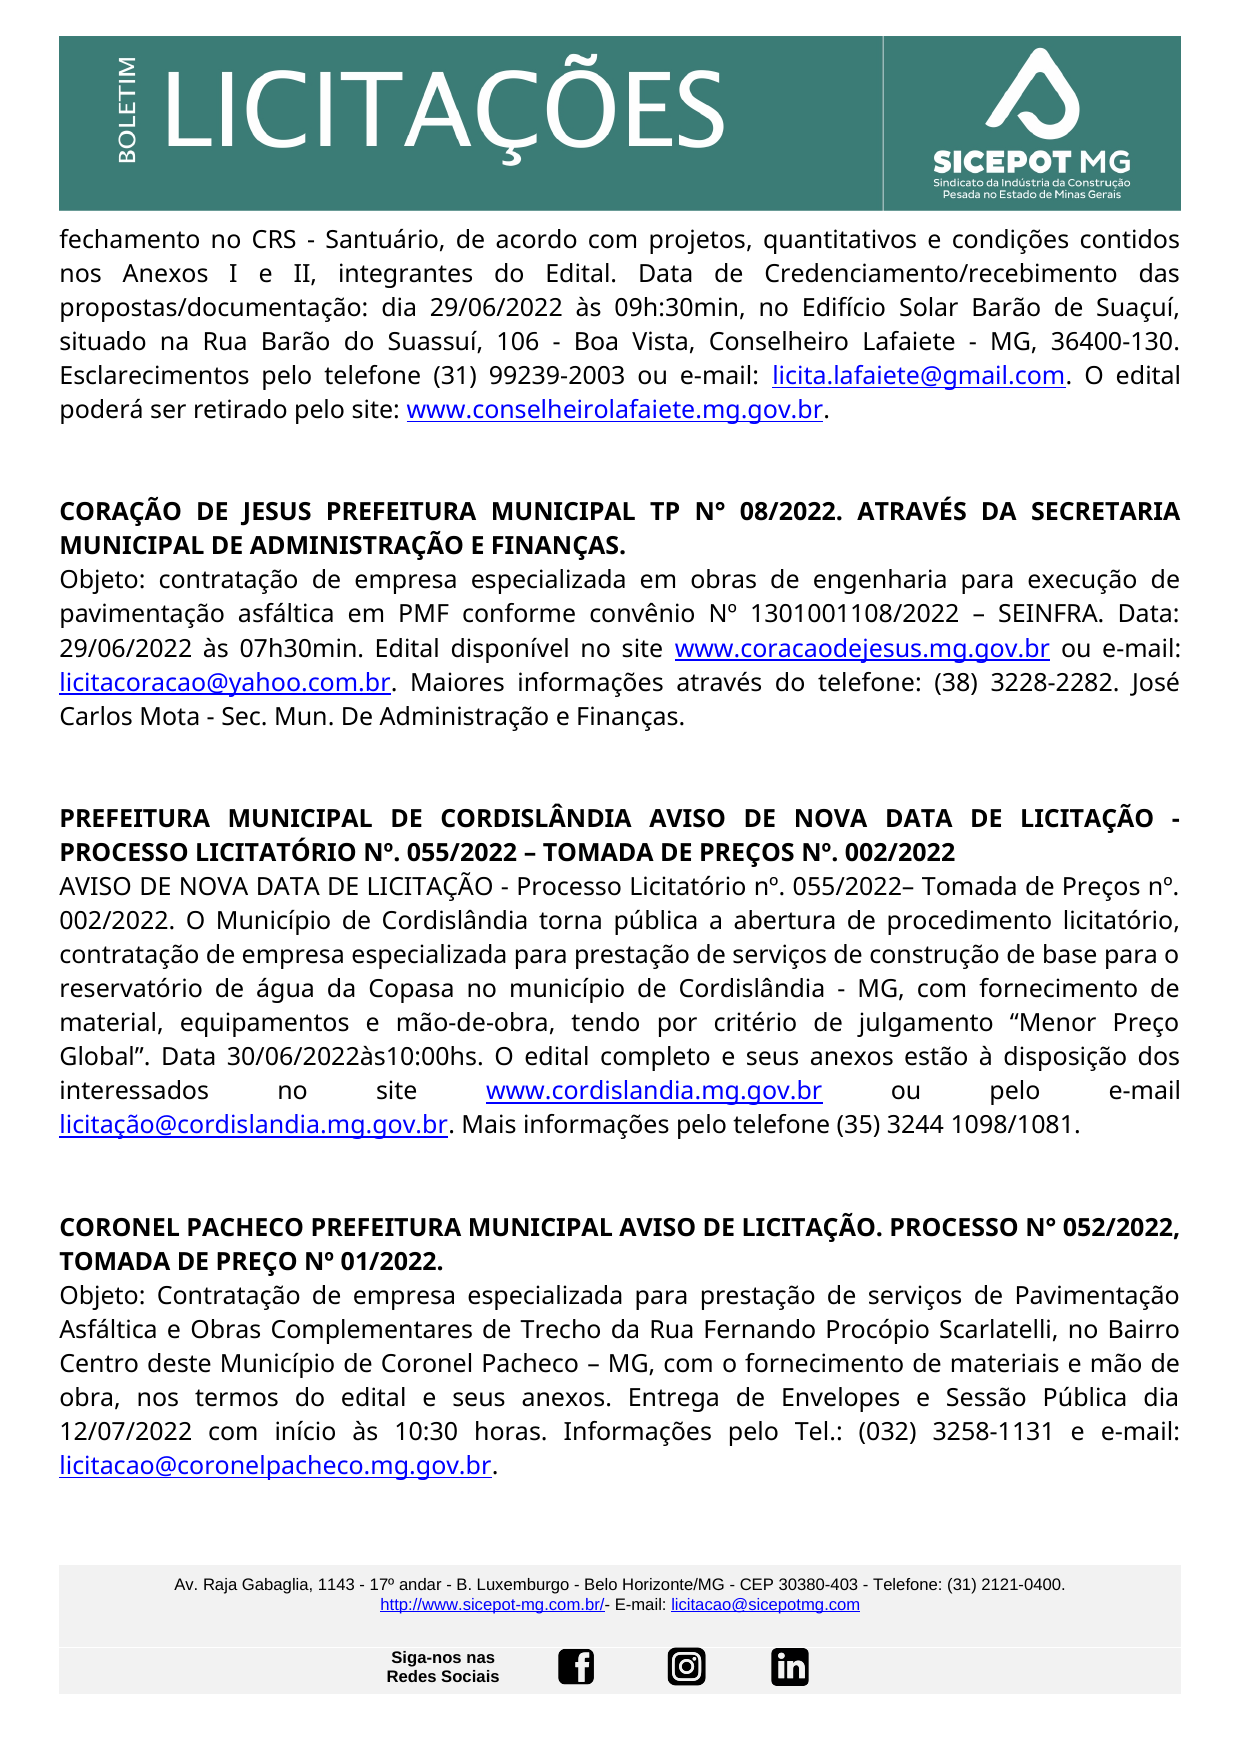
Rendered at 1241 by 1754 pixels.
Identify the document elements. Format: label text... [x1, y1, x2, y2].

picture [667, 1647, 706, 1686]
text CORAÇÃO DE JESUS PREFEITURA MUNICIPAL TP N° 08/2022. ATRAVÉS DA SECRETARIA MUNICIPAL DE ADMINISTRAÇÃO E FINANÇAS. [59, 494, 1181, 562]
text AVISO DE NOVA DATA DE LICITAÇÃO - Processo Licitatório nº. 055/2022– Tomada de Preços nº. 002/2022. O Município de Cordislândia torna pública a abertura de procedimento licitatório, contratação de empresa especializada para prestação de serviços de construção de base para o reservatório de água da Copasa no município de Cordislândia - MG, com fornecimento de material, equipamentos e mão-de-obra, tendo por critério de julgamento “Menor Preço Global”. Data 30/06/2022às10:00hs. O edital completo e seus anexos estão à disposição dos interessados no site www.cordislandia.mg.gov.br ou pelo e-mail licitação@cordislandia.mg.gov.br. Mais informações pelo telefone (35) 3244 1098/1081. [59, 869, 1181, 1141]
text CORONEL PACHECO PREFEITURA MUNICIPAL AVISO DE LICITAÇÃO. PROCESSO N° 052/2022, TOMADA DE PREÇO Nº 01/2022. [59, 1209, 1181, 1277]
text Objeto: contratação de empresa especializada em obras de engenharia para execução de pavimentação asfáltica em PMF conforme convênio Nº 1301001108/2022 – SEINFRA. Data: 29/06/2022 às 07h30min. Edital disponível no site www.coracaodejesus.mg.gov.br ou e-mail: licitacoracao@yahoo.com.br. Maiores informações através do telefone: (38) 3228-2282. José Carlos Mota - Sec. Mun. De Administração e Finanças. [59, 562, 1181, 732]
picture [557, 1648, 594, 1685]
text Objeto: Contratação de empresa especializada para prestação de serviços de Pavimentação Asfáltica e Obras Complementares de Trecho da Rua Fernando Procópio Scarlatelli, no Bairro Centro deste Município de Coronel Pacheco – MG, com o fornecimento de materiais e mão de obra, nos termos do edital e seus anexos. Entrega de Envelopes e Sessão Pública dia 12/07/2022 com início às 10:30 horas. Informações pelo Tel.: (032) 3258-1131 e e-mail: licitacao@coronelpacheco.mg.gov.br. [59, 1277, 1181, 1482]
picture [59, 36, 1181, 211]
picture [771, 1648, 809, 1686]
text PREFEITURA MUNICIPAL DE CORDISLÂNDIA AVISO DE NOVA DATA DE LICITAÇÃO - PROCESSO LICITATÓRIO Nº. 055/2022 – TOMADA DE PREÇOS Nº. 002/2022 [59, 801, 1181, 869]
